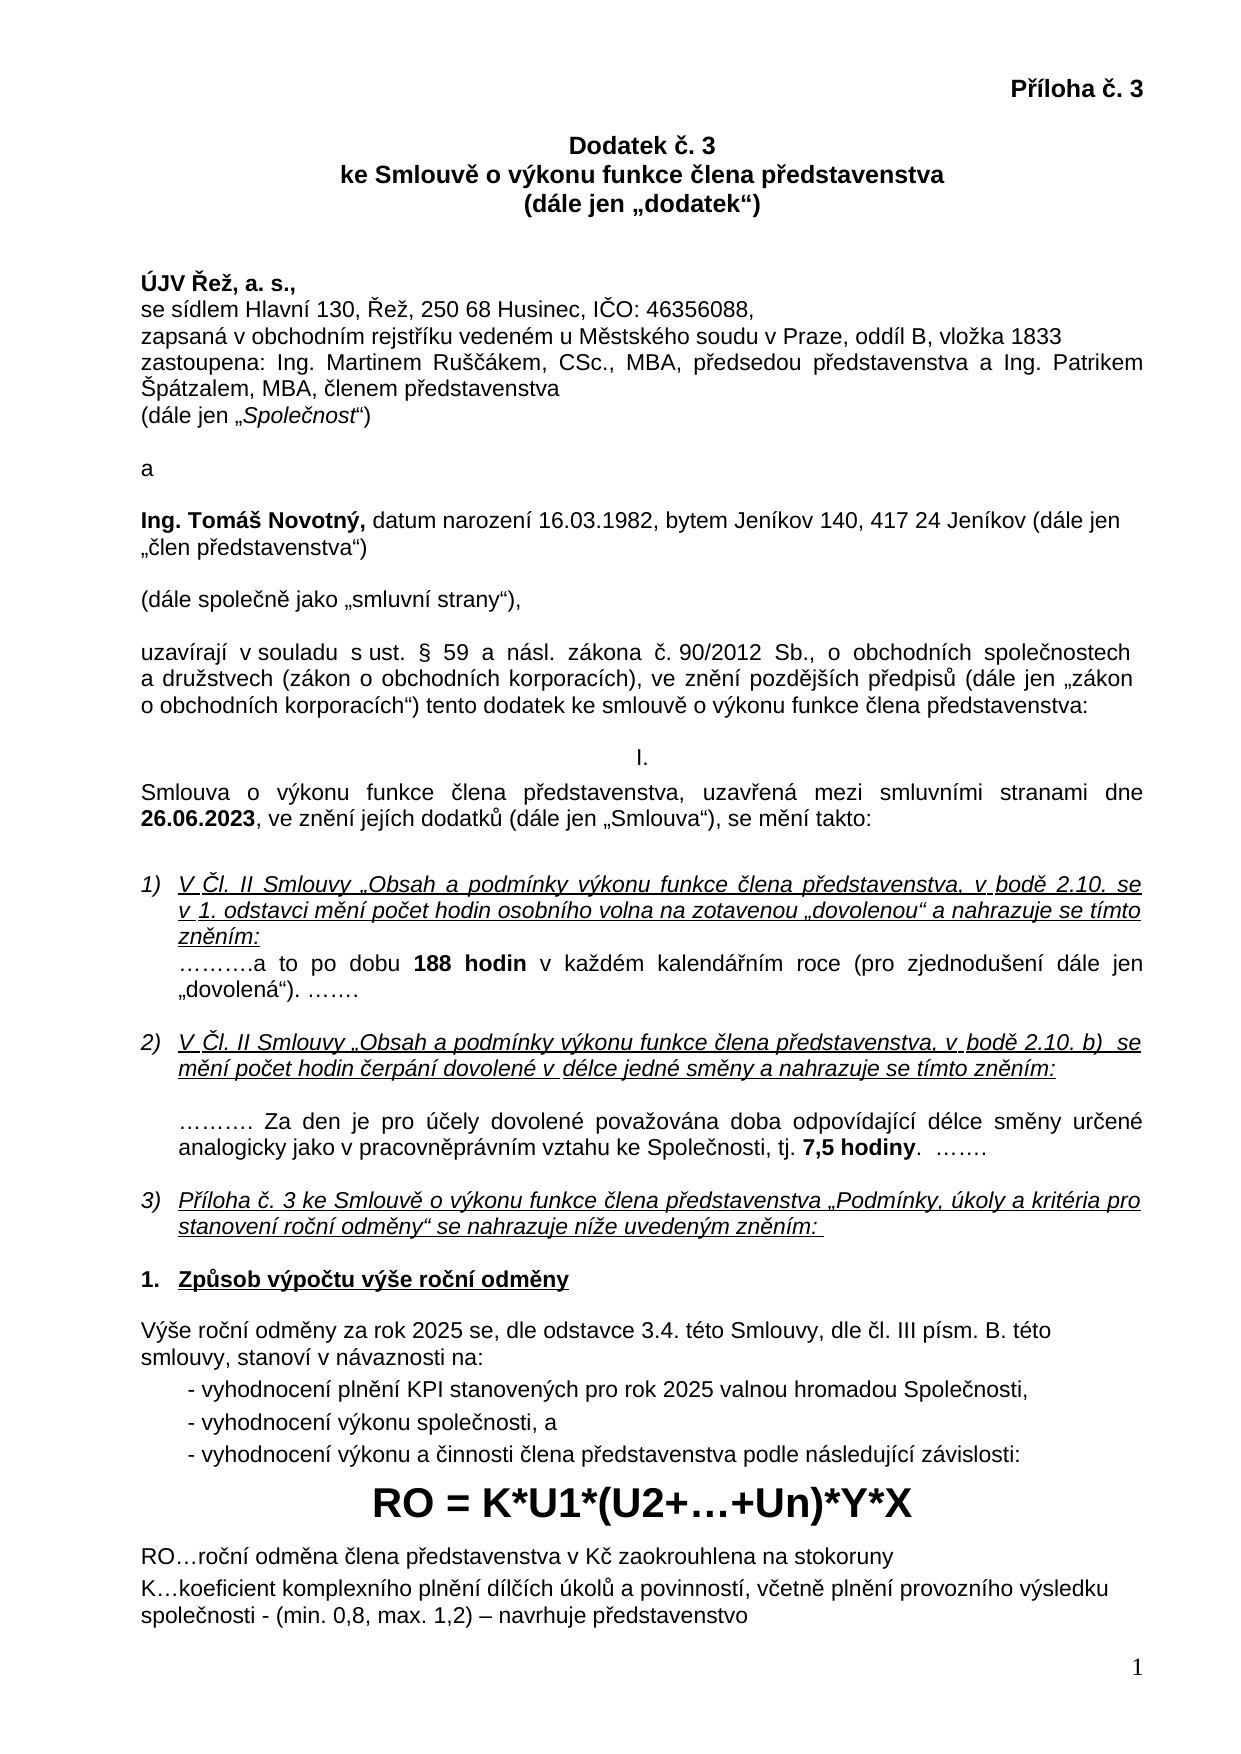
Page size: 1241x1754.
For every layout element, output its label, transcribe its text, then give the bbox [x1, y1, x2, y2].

text Smlouva o výkonu funkce člena představenstva, uzavřená mezi smluvními stranami dne 26.06.2023, ve znění jejích dodatků (dále jen „Smlouva“), se mění takto: [141, 779, 1144, 832]
text ÚJV Řež, a. s., [141, 270, 1144, 296]
list ……….a to po dobu 188 hodin v každém kalendářním roce (pro zjednodušení dále jen „dovolená“). ……. [178, 950, 1144, 1002]
text se sídlem Hlavní 130, Řež, 250 68 Husinec, IČO: 46356088, [141, 296, 1144, 323]
text Ing. Tomáš Novotný, datum narození 16.03.1982, bytem Jeníkov 140, 417 24 Jeníkov (dále jen „člen představenstva“) [141, 507, 1144, 560]
text a [141, 428, 1144, 481]
text - vyhodnocení výkonu společnosti, a [187, 1409, 1144, 1435]
text zastoupena: Ing. Martinem Ruščákem, CSc., MBA, předsedou představenstva a Ing. Patrikem Špátzalem, MBA, členem představenstva [141, 349, 1144, 402]
text RO = K*U1*(U2+…+Un)*Y*X [141, 1480, 1144, 1526]
list ………. Za den je pro účely dovolené považována doba odpovídající délce směny určené analogicky jako v pracovněprávním vztahu ke Společnosti, tj. 7,5 hodiny. ……. [178, 1108, 1144, 1161]
text zapsaná v obchodním rejstříku vedeném u Městského soudu v Praze, oddíl B, vložka 1833 [141, 323, 1144, 349]
text - vyhodnocení plnění KPI stanovených pro rok 2025 valnou hromadou Společnosti, [187, 1376, 1144, 1403]
text RO…roční odměna člena představenstva v Kč zaokrouhlena na stokoruny [141, 1543, 1144, 1569]
text (dále jen „dodatek“) [141, 188, 1144, 217]
list V Čl. II Smlouvy „Obsah a podmínky výkonu funkce člena představenstva, v bodě 2.10. b) se mění počet hodin čerpání dovolené v délce jedné směny a nahrazuje se tímto zněním: [141, 1029, 1144, 1081]
text K…koeficient komplexního plnění dílčích úkolů a povinností, včetně plnění provozního výsledku společnosti - (min. 0,8, max. 1,2) – navrhuje představenstvo [141, 1575, 1144, 1628]
text Dodatek č. 3 [141, 131, 1144, 160]
list Způsob výpočtu výše roční odměny [141, 1266, 1144, 1292]
list Příloha č. 3 ke Smlouvě o výkonu funkce člena představenstva „Podmínky, úkoly a kritéria pro stanovení roční odměny“ se nahrazuje níže uvedeným zněním: [141, 1187, 1144, 1239]
text Výše roční odměny za rok 2025 se, dle odstavce 3.4. této Smlouvy, dle čl. III písm. B. této smlouvy, stanoví v návaznosti na: [141, 1317, 1144, 1370]
text I. [141, 744, 1144, 771]
list V Čl. II Smlouvy „Obsah a podmínky výkonu funkce člena představenstva, v bodě 2.10. se v 1. odstavci mění počet hodin osobního volna na zotavenou „dovolenou“ a nahrazuje se tímto zněním: [141, 871, 1144, 950]
text uzavírají v souladu s ust. § 59 a násl. zákona č. 90/2012 Sb., o obchodních společnostech a družstvech (zákon o obchodních korporacích), ve znění pozdějších předpisů (dále jen „zákon o obchodních korporacích“) tento dodatek ke smlouvě o výkonu funkce člena představenstva: [141, 639, 1144, 718]
text (dále jen „Společnost“) [141, 402, 1144, 428]
text - vyhodnocení výkonu a činnosti člena představenstva podle následující závislosti: [187, 1441, 1144, 1468]
text (dále společně jako „smluvní strany“), [141, 586, 1144, 613]
text ke Smlouvě o výkonu funkce člena představenstva [141, 160, 1144, 188]
